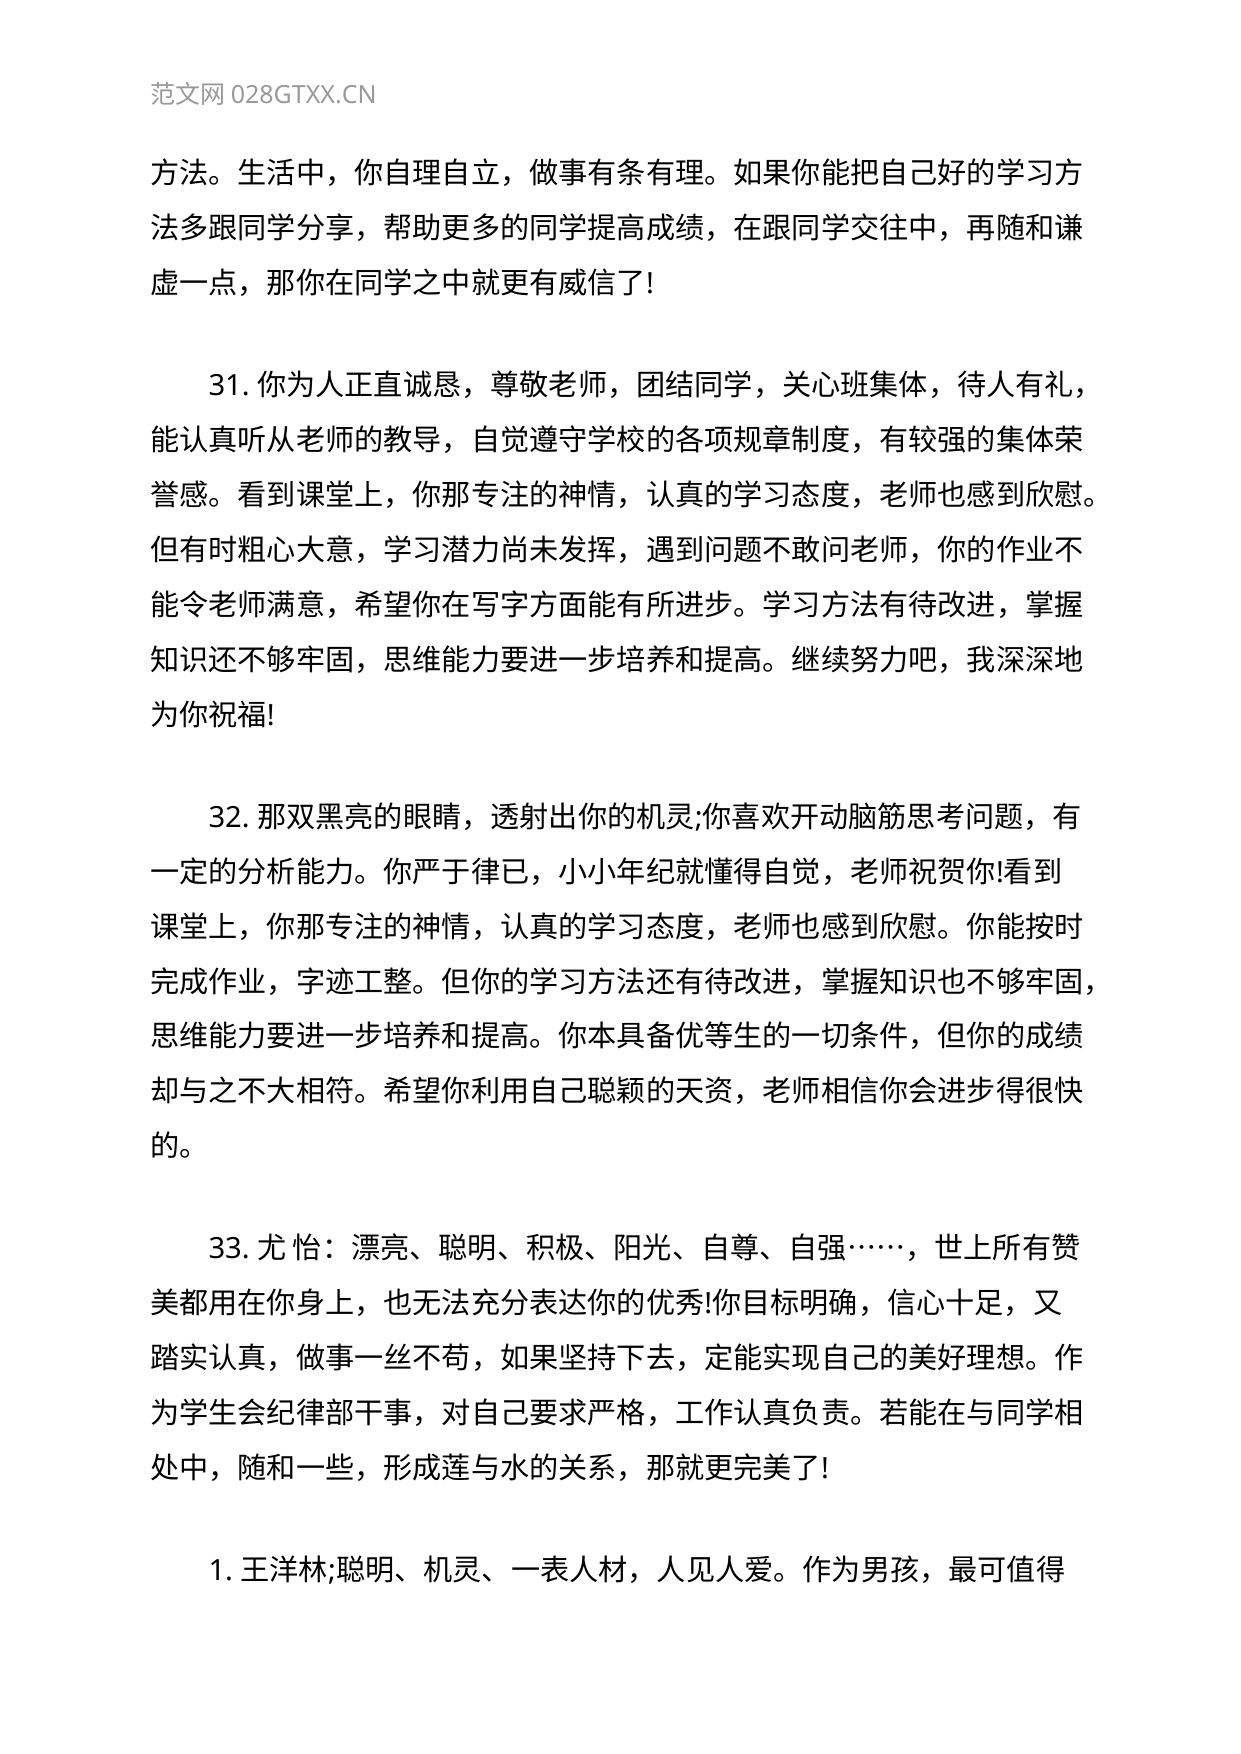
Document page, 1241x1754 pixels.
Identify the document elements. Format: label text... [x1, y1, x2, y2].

text 31. 你为人正直诚恳，尊敬老师，团结同学，关心班集体，待人有礼，能认真听从老师的教导，自觉遵守学校的各项规章制度，有较强的集体荣誉感。看到课堂上，你那专注的神情，认真的学习态度，老师也感到欣慰。但有时粗心大意，学习潜力尚未发挥，遇到问题不敢问老师，你的作业不能令老师满意，希望你在写字方面能有所进步。学习方法有待改进，掌握知识还不够牢固，思维能力要进一步培养和提高。继续努力吧，我深深地为你祝福! [150, 362, 1090, 734]
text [150, 1546, 1090, 1589]
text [150, 150, 1090, 302]
text 32. 那双黑亮的眼睛，透射出你的机灵;你喜欢开动脑筋思考问题，有一定的分析能力。你严于律已，小小年纪就懂得自觉，老师祝贺你!看到课堂上，你那专注的神情，认真的学习态度，老师也感到欣慰。你能按时完成作业，字迹工整。但你的学习方法还有待改进，掌握知识也不够牢固，思维能力要进一步培养和提高。你本具备优等生的一切条件，但你的成绩却与之不大相符。希望你利用自己聪颖的天资，老师相信你会进步得很快的。 [150, 793, 1090, 1165]
text 33. 尤 怡：漂亮、聪明、积极、阳光、自尊、自强……，世上所有赞美都用在你身上，也无法充分表达你的优秀!你目标明确，信心十足，又踏实认真，做事一丝不苟，如果坚持下去，定能实现自己的美好理想。作为学生会纪律部干事，对自己要求严格，工作认真负责。若能在与同学相处中，随和一些，形成莲与水的关系，那就更完美了! [150, 1224, 1090, 1487]
